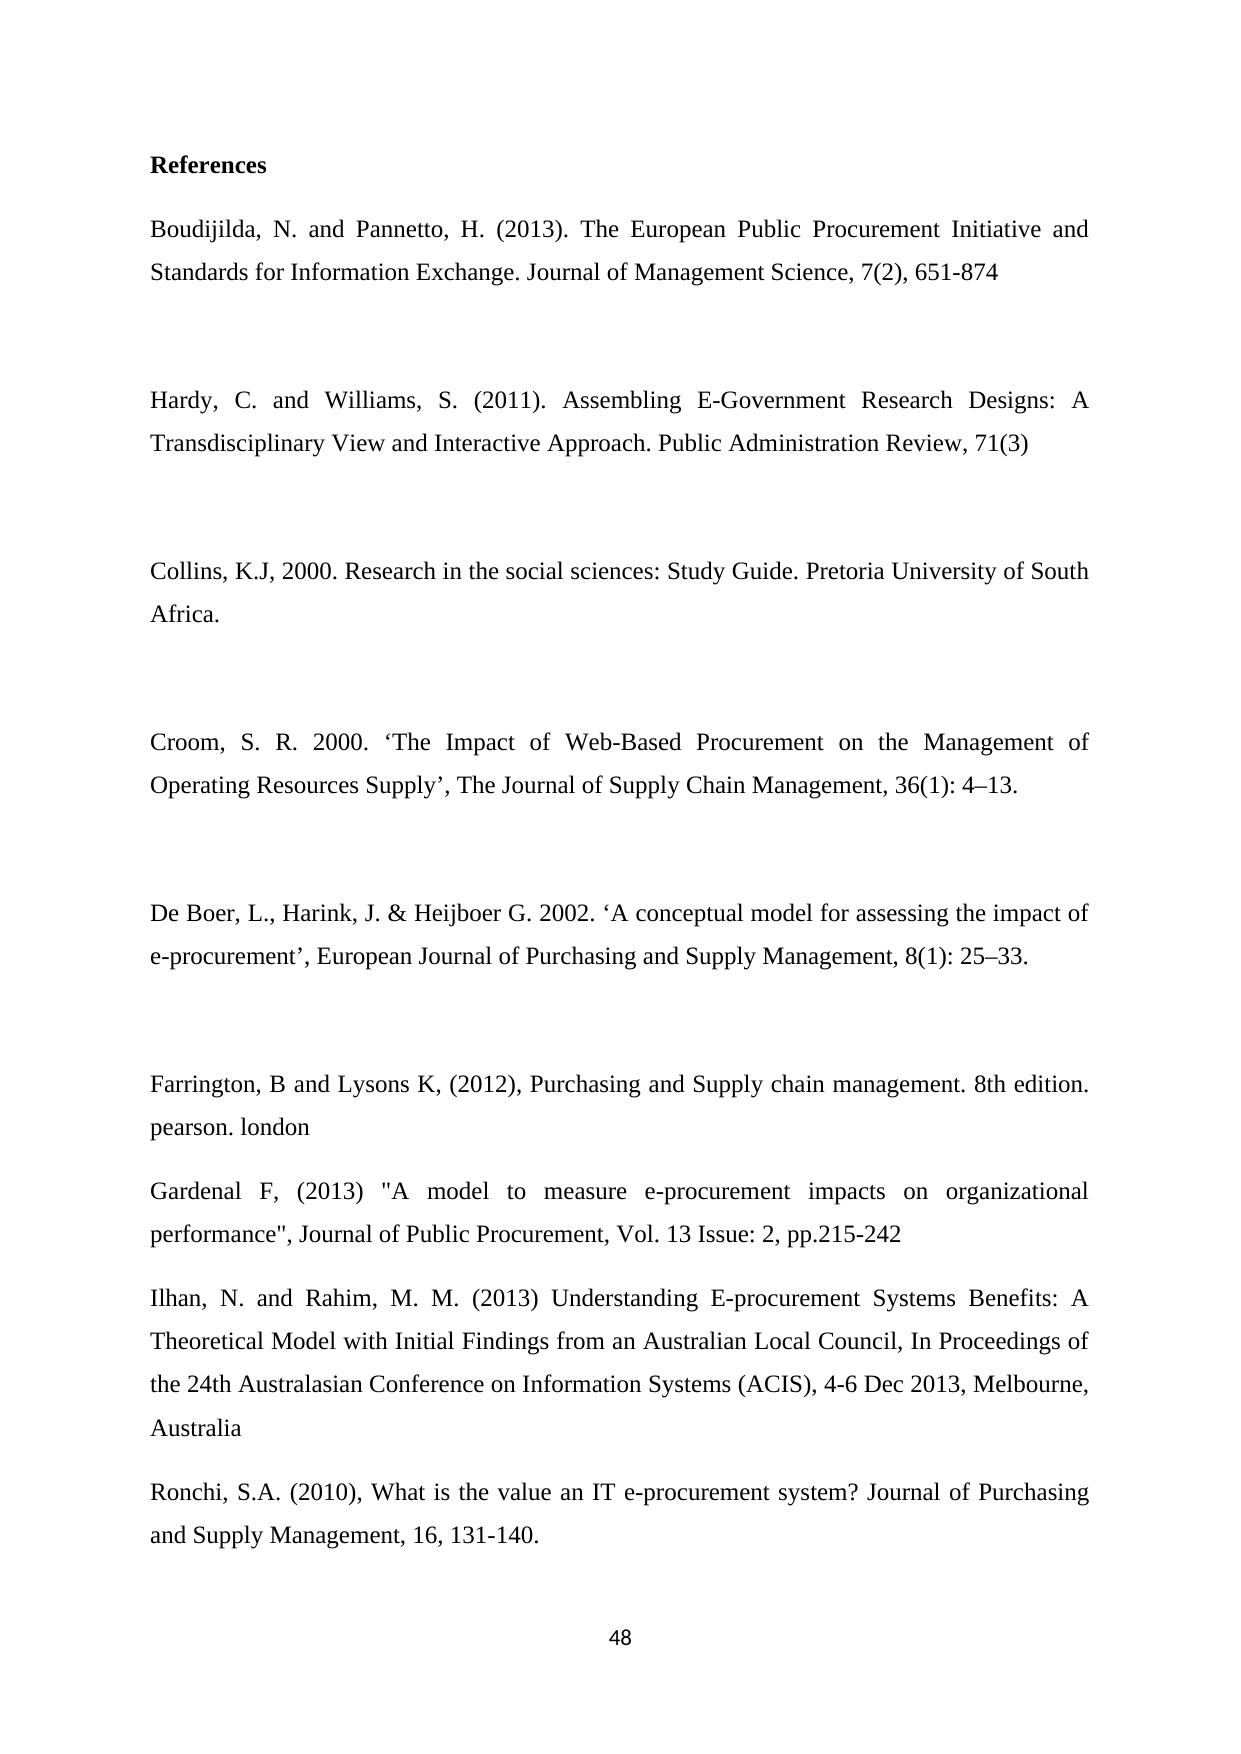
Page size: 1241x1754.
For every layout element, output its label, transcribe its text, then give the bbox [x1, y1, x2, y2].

text Gardenal F, (2013) "A model to measure e-procurement impacts on organizational performance", Journal of Public Procurement, Vol. 13 Issue: 2, pp.215-242 [150, 1176, 1090, 1248]
text Ronchi, S.A. (2010), What is the value an IT e-procurement system? Journal of Purchasing and Supply Management, 16, 131-140. [150, 1477, 1090, 1548]
text De Boer, L., Harink, J. & Heijboer G. 2002. ‘A conceptual model for assessing the impact of e-procurement’, European Journal of Purchasing and Supply Management, 8(1): 25–33. [150, 898, 1090, 970]
text Collins, K.J, 2000. Research in the social sciences: Study Guide. Pretoria University of South Africa. [150, 556, 1090, 628]
text Croom, S. R. 2000. ‘The Impact of Web-Based Procurement on the Management of Operating Resources Supply’, The Journal of Supply Chain Management, 36(1): 4–13. [150, 727, 1090, 799]
text Ilhan, N. and Rahim, M. M. (2013) Understanding E-procurement Systems Benefits: A Theoretical Model with Initial Findings from an Australian Local Council, In Proceedings of the 24th Australasian Conference on Information Systems (ACIS), 4-6 Dec 2013, Melbourne, Australia [150, 1283, 1090, 1441]
text Hardy, C. and Williams, S. (2011). Assembling E-Government Research Designs: A Transdisciplinary View and Interactive Approach. Public Administration Review, 71(3) [150, 385, 1090, 457]
text Boudijilda, N. and Pannetto, H. (2013). The European Public Procurement Initiative and Standards for Information Exchange. Journal of Management Science, 7(2), 651-874 [150, 214, 1090, 286]
text Farrington, B and Lysons K, (2012), Purchasing and Supply chain management. 8th edition. pearson. london [150, 1069, 1090, 1141]
text References [150, 150, 1090, 179]
